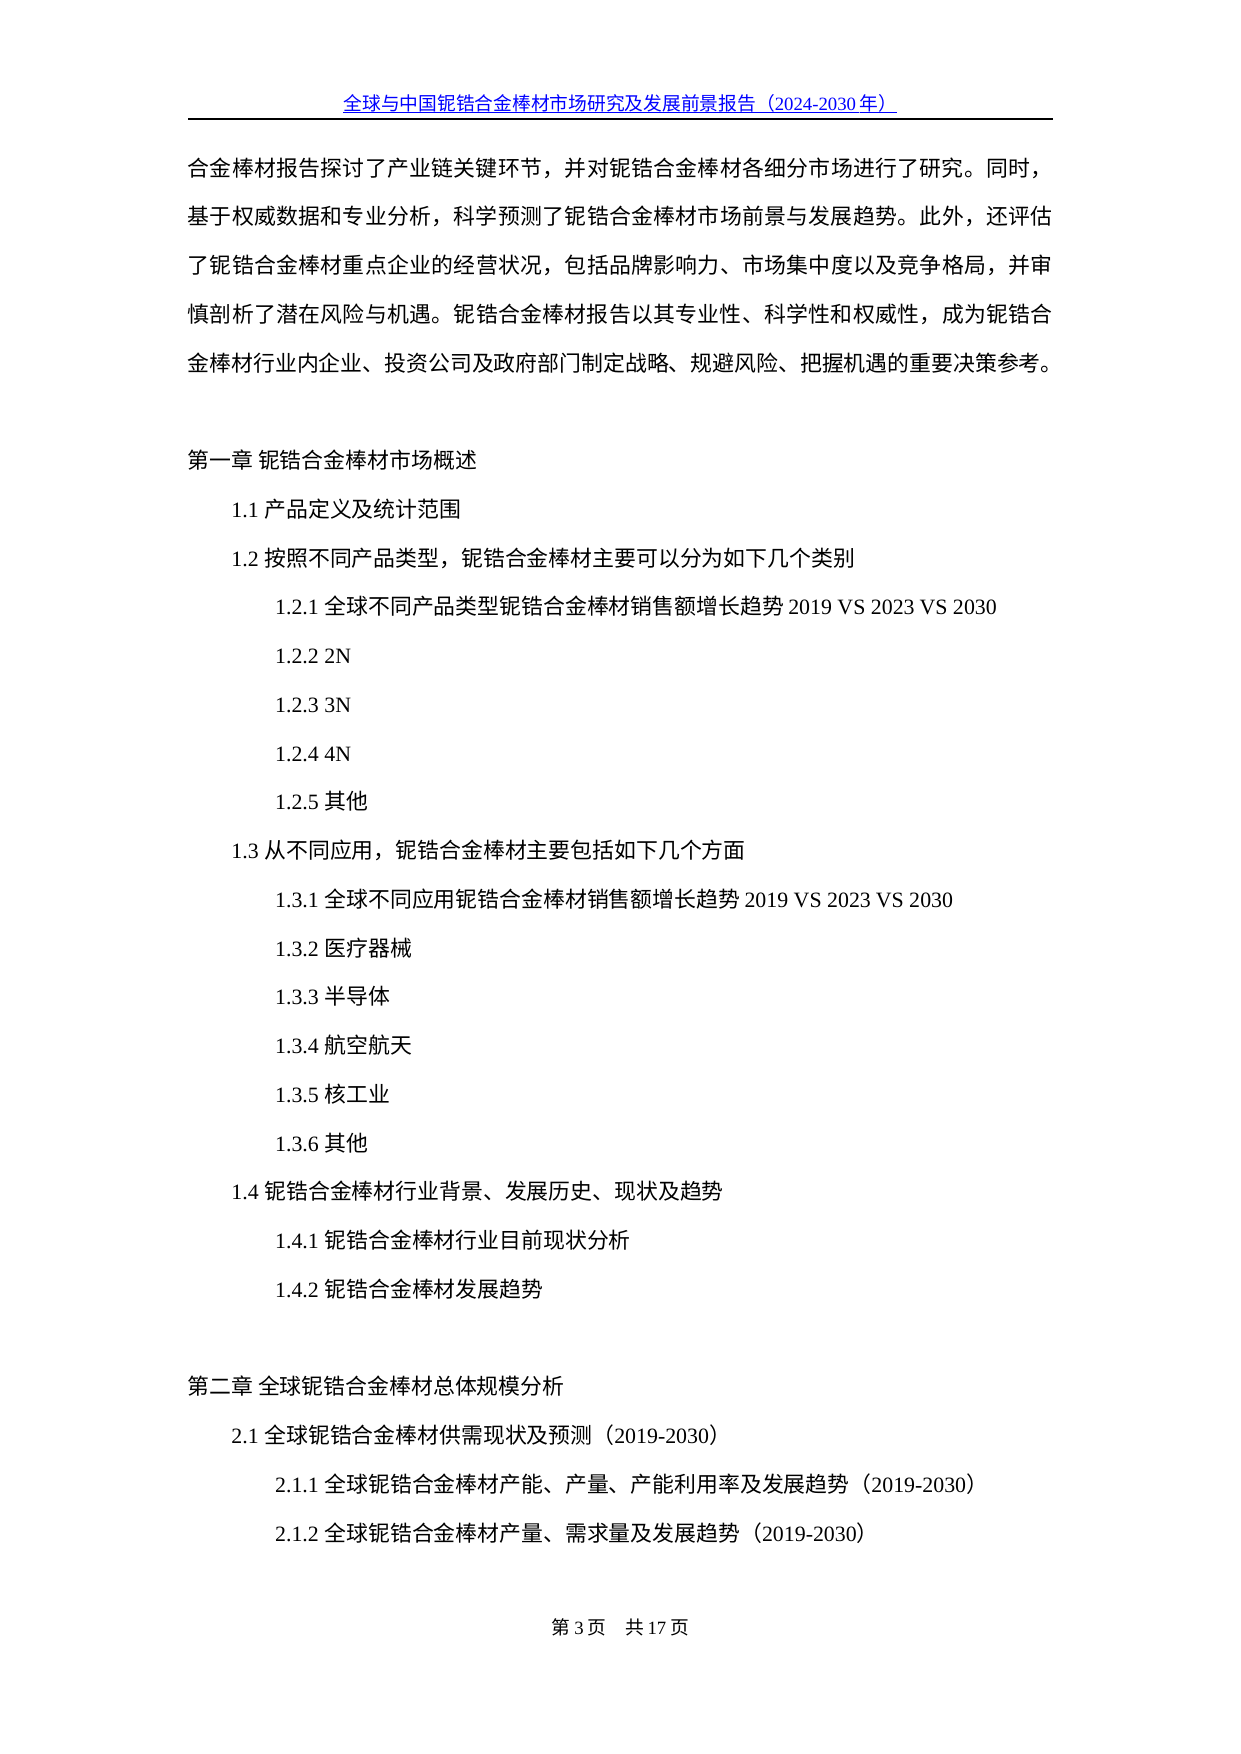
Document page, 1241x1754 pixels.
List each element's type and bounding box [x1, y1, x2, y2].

text [187, 150, 1053, 1548]
